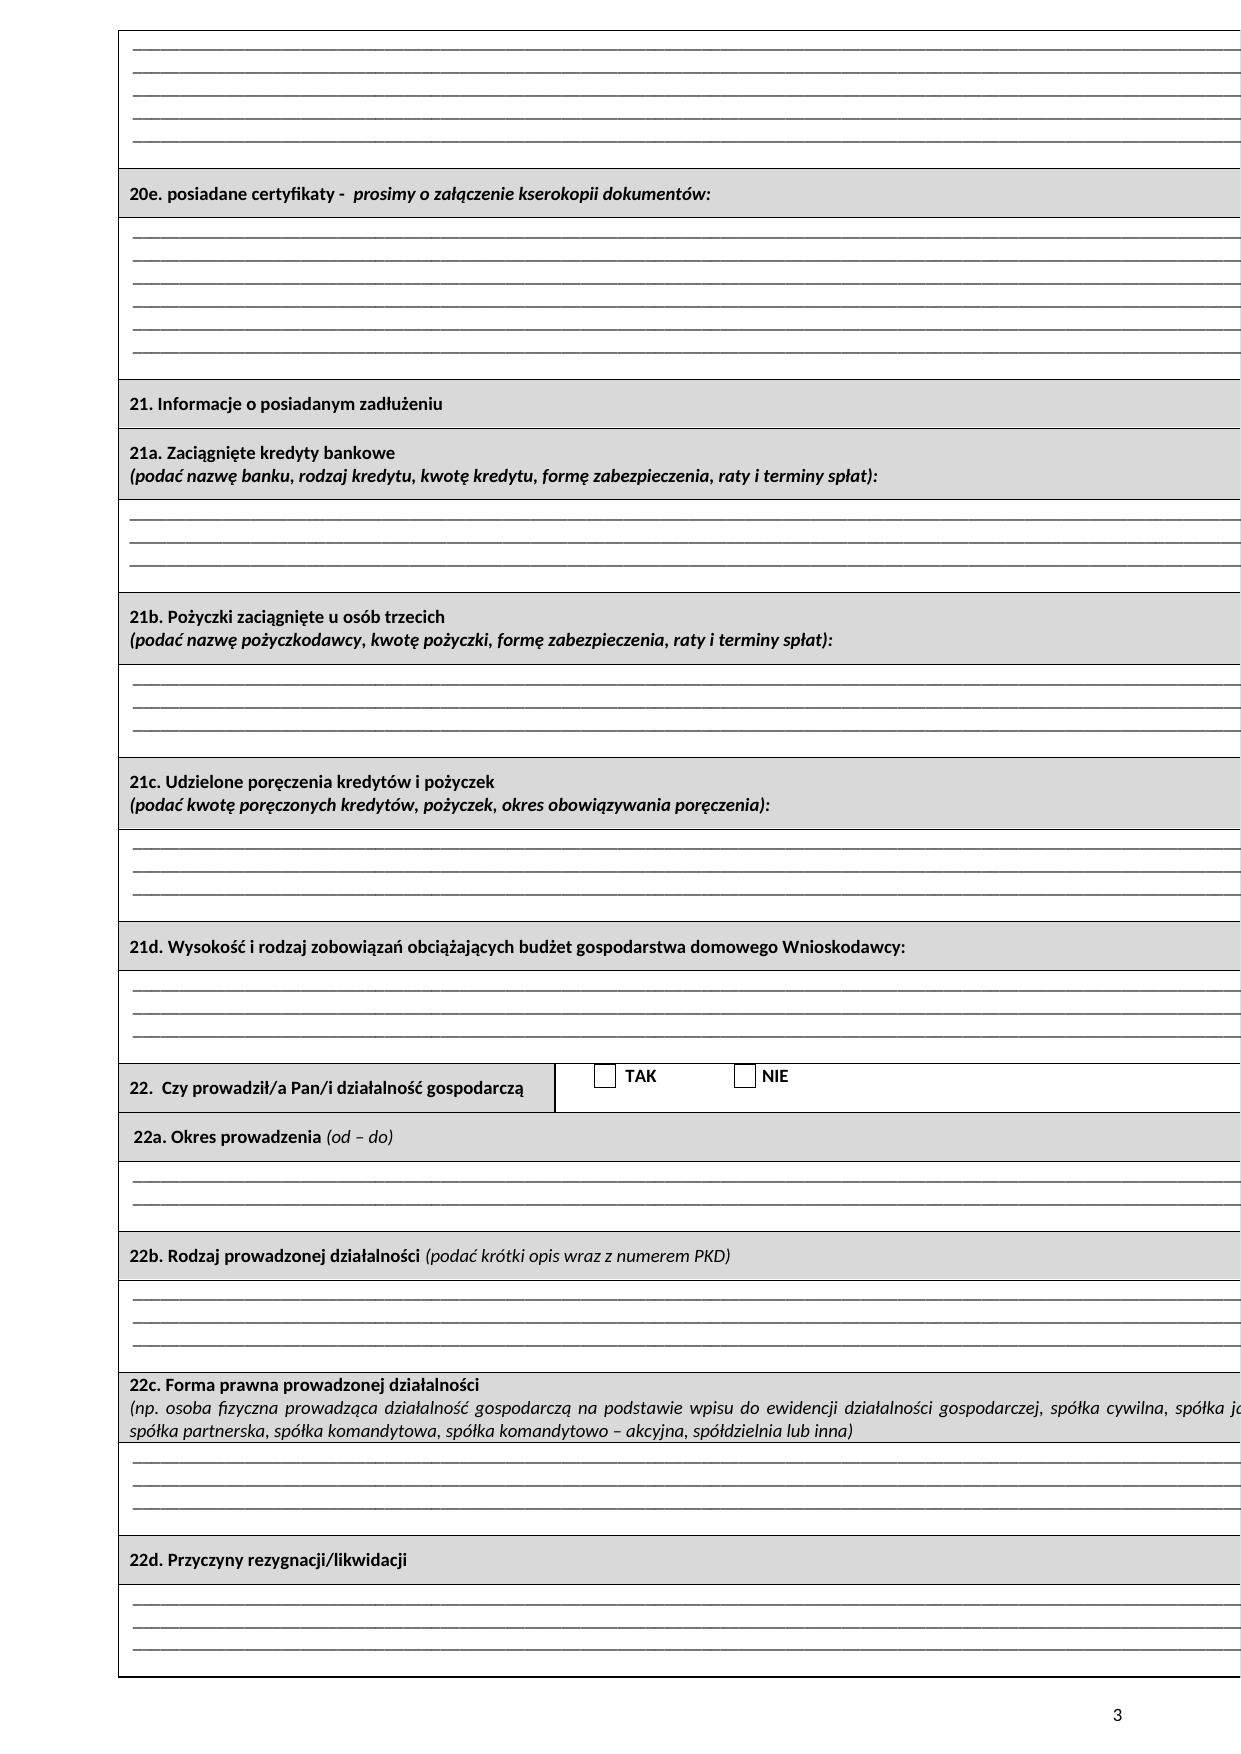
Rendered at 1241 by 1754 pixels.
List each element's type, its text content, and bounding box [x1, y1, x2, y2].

table_cell 22d. Przyczyny rezygnacji/likwidacji [119, 1536, 1240, 1584]
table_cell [119, 31, 1240, 168]
table_cell 22b. Rodzaj prowadzonej działalności (podać krótki opis wraz z numerem PKD) [119, 1232, 1240, 1279]
table_cell 22a. Okres prowadzenia (od – do) [119, 1113, 1240, 1161]
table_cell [119, 1585, 1240, 1676]
table_cell 20e. posiadane certyfikaty - prosimy o załączenie kserokopii dokumentów: [119, 169, 1240, 217]
table_cell 21c. Udzielone poręczenia kredytów i pożyczek (podać kwotę poręczonych kredytów, pożyczek, okres obowiązywania poręczenia): [119, 758, 1240, 828]
table_cell 21b. Pożyczki zaciągnięte u osób trzecich (podać nazwę pożyczkodawcy, kwotę pożyczki, formę zabezpieczenia, raty i terminy spłat): [119, 593, 1240, 664]
table_cell TAK NIE [556, 1064, 1240, 1112]
table_cell 22. Czy prowadził/a Pan/i działalność gospodarczą [119, 1064, 554, 1112]
table_cell 21d. Wysokość i rodzaj zobowiązań obciążających budżet gospodarstwa domowego Wnioskodawcy: [119, 922, 1240, 970]
table_cell 22c. Forma prawna prowadzonej działalności (np. osoba fizyczna prowadząca działalność gospodarczą na podstawie wpisu do ewidencji działalności gospodarczej, spółka cywilna, spółka jawna, spółka partnerska, spółka komandytowa, spółka komandytowo – akcyjna, spółdzielnia lub inna) [119, 1373, 1240, 1442]
table_cell ___________________________________________________________________________________________________________________________ _______________________________________________________________________________________________________________________________________________________________________________________________________________________________________________________________________________________________________________________________________________________________________________________________________________________________________________________________________________________________________________________________________________________________________________________________________________________________________ [119, 218, 1240, 378]
table_cell 21. Informacje o posiadanym zadłużeniu [119, 380, 1240, 427]
table_cell 21a. Zaciągnięte kredyty bankowe (podać nazwę banku, rodzaj kredytu, kwotę kredytu, formę zabezpieczenia, raty i terminy spłat): [119, 429, 1240, 499]
